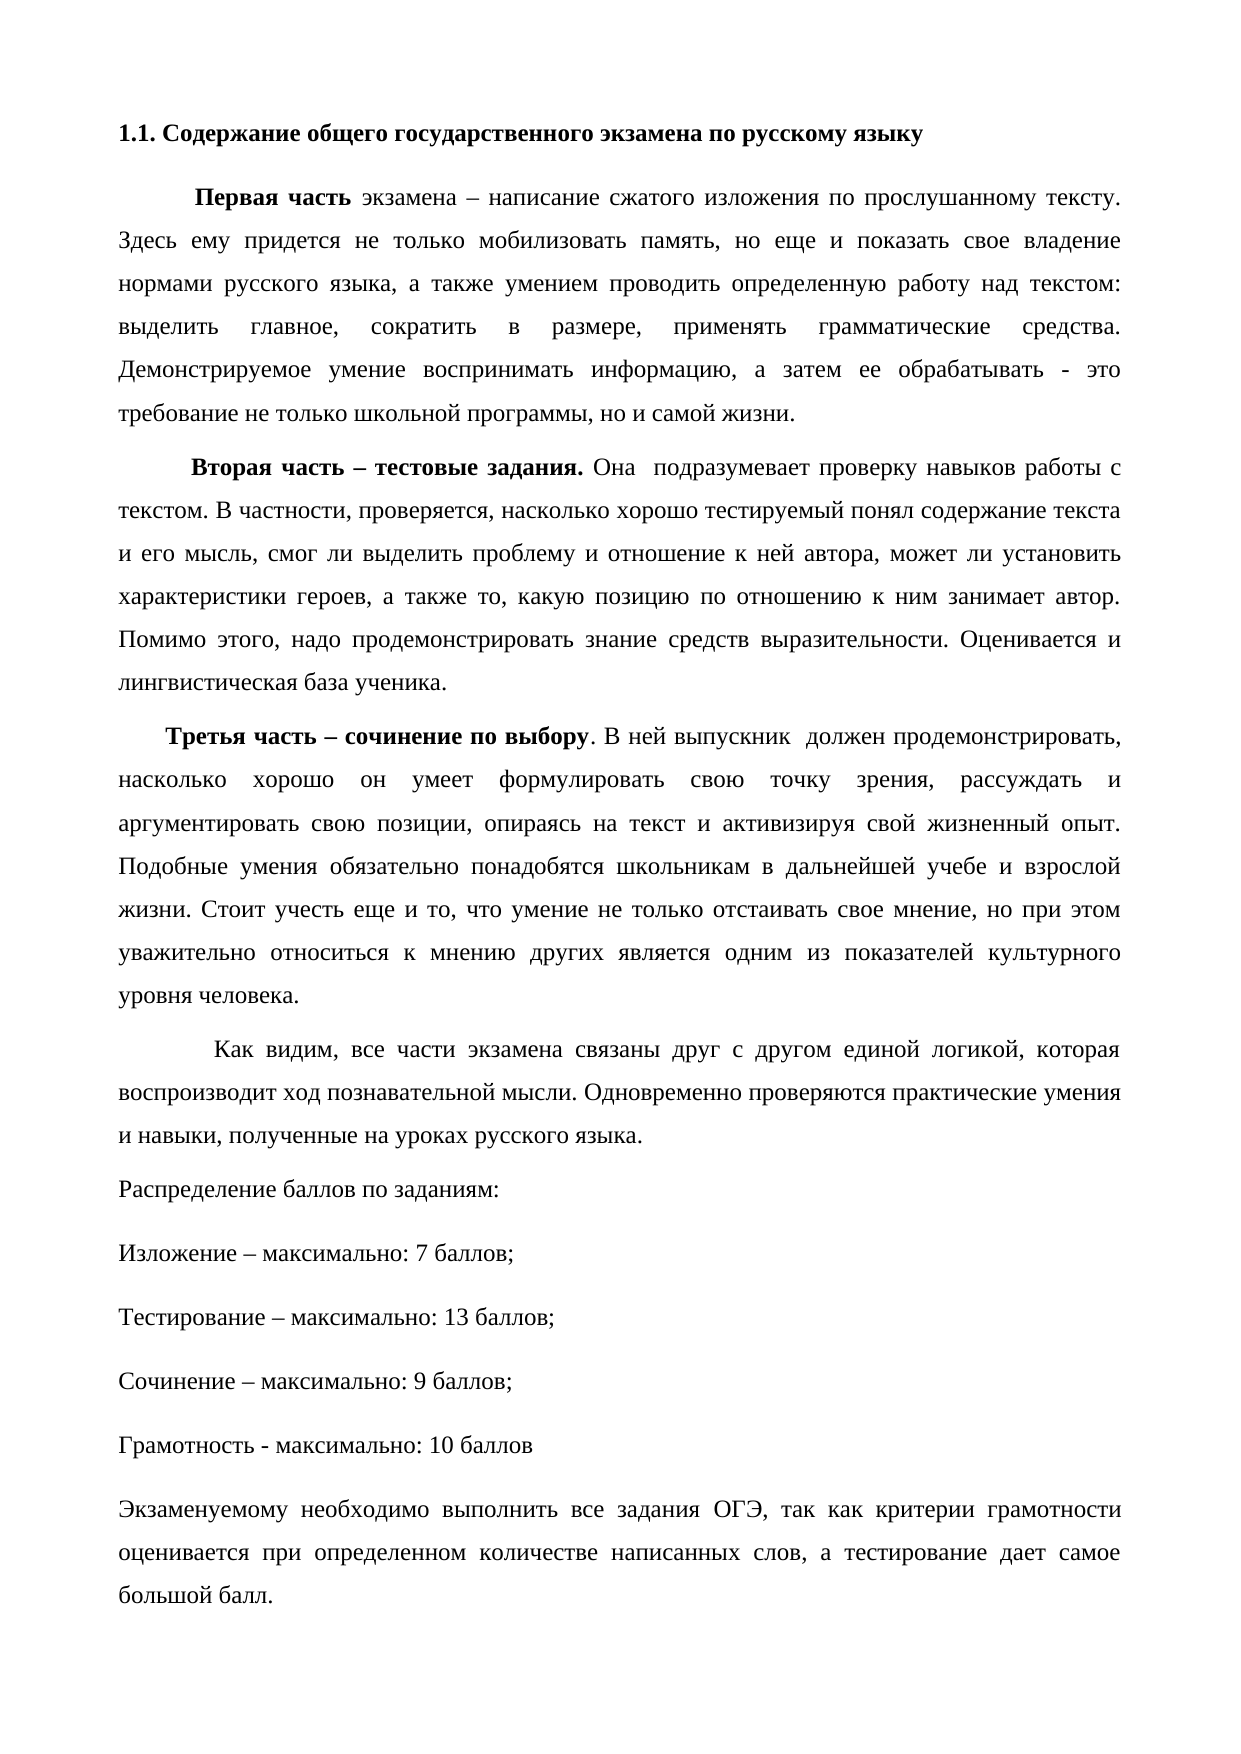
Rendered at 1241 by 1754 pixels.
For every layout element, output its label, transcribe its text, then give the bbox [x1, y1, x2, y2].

text Грамотность - максимально: 10 баллов [118, 1430, 1122, 1459]
text Третья часть – сочинение по выбору. В ней выпускник должен продемонстрировать, насколько хорошо он умеет формулировать свою точку зрения, рассуждать и аргументировать свою позиции, опираясь на текст и активизируя свой жизненный опыт. Подобные умения обязательно понадобятся школьникам в дальнейшей учебе и взрослой жизни. Стоит учесть еще и то, что умение не только отстаивать свое мнение, но при этом уважительно относиться к мнению других является одним из показателей культурного уровня человека. [118, 721, 1122, 1009]
text Распределение баллов по заданиям: [118, 1174, 1122, 1203]
text Изложение – максимально: 7 баллов; [118, 1238, 1122, 1267]
text Тестирование – максимально: 13 баллов; [118, 1302, 1122, 1331]
text Вторая часть – тестовые задания. Она подразумевает проверку навыков работы с текстом. В частности, проверяется, насколько хорошо тестируемый понял содержание текста и его мысль, смог ли выделить проблему и отношение к ней автора, может ли установить характеристики героев, а также то, какую позицию по отношению к ним занимает автор. Помимо этого, надо продемонстрировать знание средств выразительности. Оценивается и лингвистическая база ученика. [118, 452, 1122, 696]
text Экзаменуемому необходимо выполнить все задания ОГЭ, так как критерии грамотности оценивается при определенном количестве написанных слов, а тестирование дает самое большой балл. [118, 1494, 1122, 1609]
text Первая часть экзамена – написание сжатого изложения по прослушанному тексту. Здесь ему придется не только мобилизовать память, но еще и показать свое владение нормами русского языка, а также умением проводить определенную работу над текстом: выделить главное, сократить в размере, применять грамматические средства. Демонстрируемое умение воспринимать информацию, а затем ее обрабатывать - это требование не только школьной программы, но и самой жизни. [118, 182, 1122, 426]
text 1.1. Содержание общего государственного экзамена по русскому языку [118, 118, 1122, 147]
text Сочинение – максимально: 9 баллов; [118, 1366, 1122, 1395]
text Как видим, все части экзамена связаны друг с другом единой логикой, которая воспроизводит ход познавательной мысли. Одновременно проверяются практические умения и навыки, полученные на уроках русского языка. [118, 1034, 1122, 1149]
